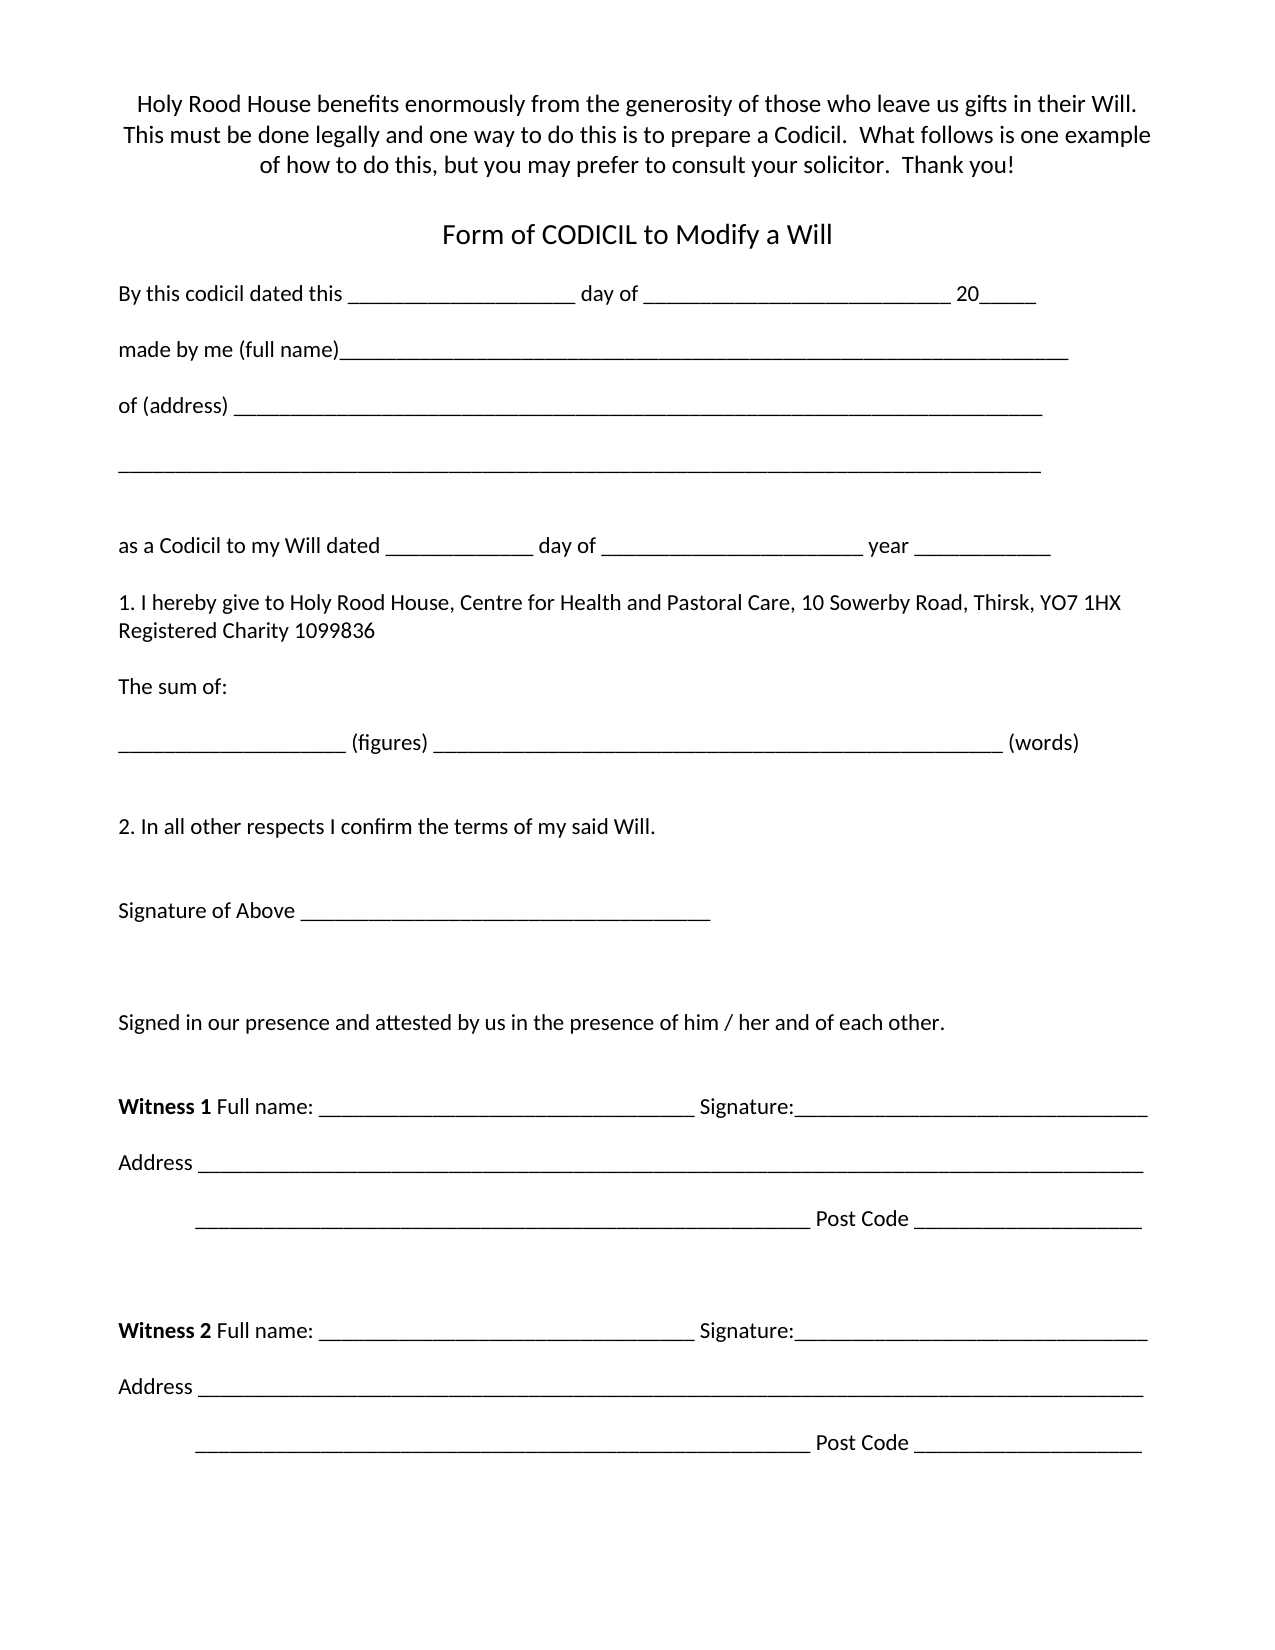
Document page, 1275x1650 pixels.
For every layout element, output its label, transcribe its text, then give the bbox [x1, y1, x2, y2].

text Signature of Above ____________________________________ [118, 896, 1157, 924]
text ______________________________________________________ Post Code ____________________ [118, 1204, 1157, 1232]
text By this codicil dated this ____________________ day of ___________________________ 20_____ [118, 279, 1157, 307]
text _________________________________________________________________________________ [118, 448, 1157, 476]
text Address ___________________________________________________________________________________ [118, 1148, 1157, 1176]
text Witness 1 Full name: _________________________________ Signature:_______________________________ [118, 1092, 1157, 1120]
text 1. I hereby give to Holy Rood House, Centre for Health and Pastoral Care, 10 Sowerby Road, Thirsk, YO7 1HX Registered Charity 1099836 [118, 588, 1157, 644]
text Form of CODICIL to Modify a Will [118, 216, 1157, 251]
text 2. In all other respects I confirm the terms of my said Will. [118, 812, 1157, 840]
text as a Codicil to my Will dated _____________ day of _______________________ year ____________ [118, 532, 1157, 560]
text ______________________________________________________ Post Code ____________________ [118, 1428, 1157, 1456]
text Witness 2 Full name: _________________________________ Signature:_______________________________ [118, 1316, 1157, 1344]
text of (address) _______________________________________________________________________ [118, 392, 1157, 419]
text Address ___________________________________________________________________________________ [118, 1372, 1157, 1400]
text made by me (full name)________________________________________________________________ [118, 336, 1157, 363]
text ____________________ (figures) __________________________________________________ (words) [118, 728, 1157, 756]
text Holy Rood House benefits enormously from the generosity of those who leave us gifts in their Will. This must be done legally and one way to do this is to prepare a Codicil. What follows is one example of how to do this, but you may prefer to consult your solicitor. Thank you! [118, 89, 1157, 180]
text The sum of: [118, 672, 1157, 700]
text Signed in our presence and attested by us in the presence of him / her and of each other. [118, 1008, 1157, 1036]
